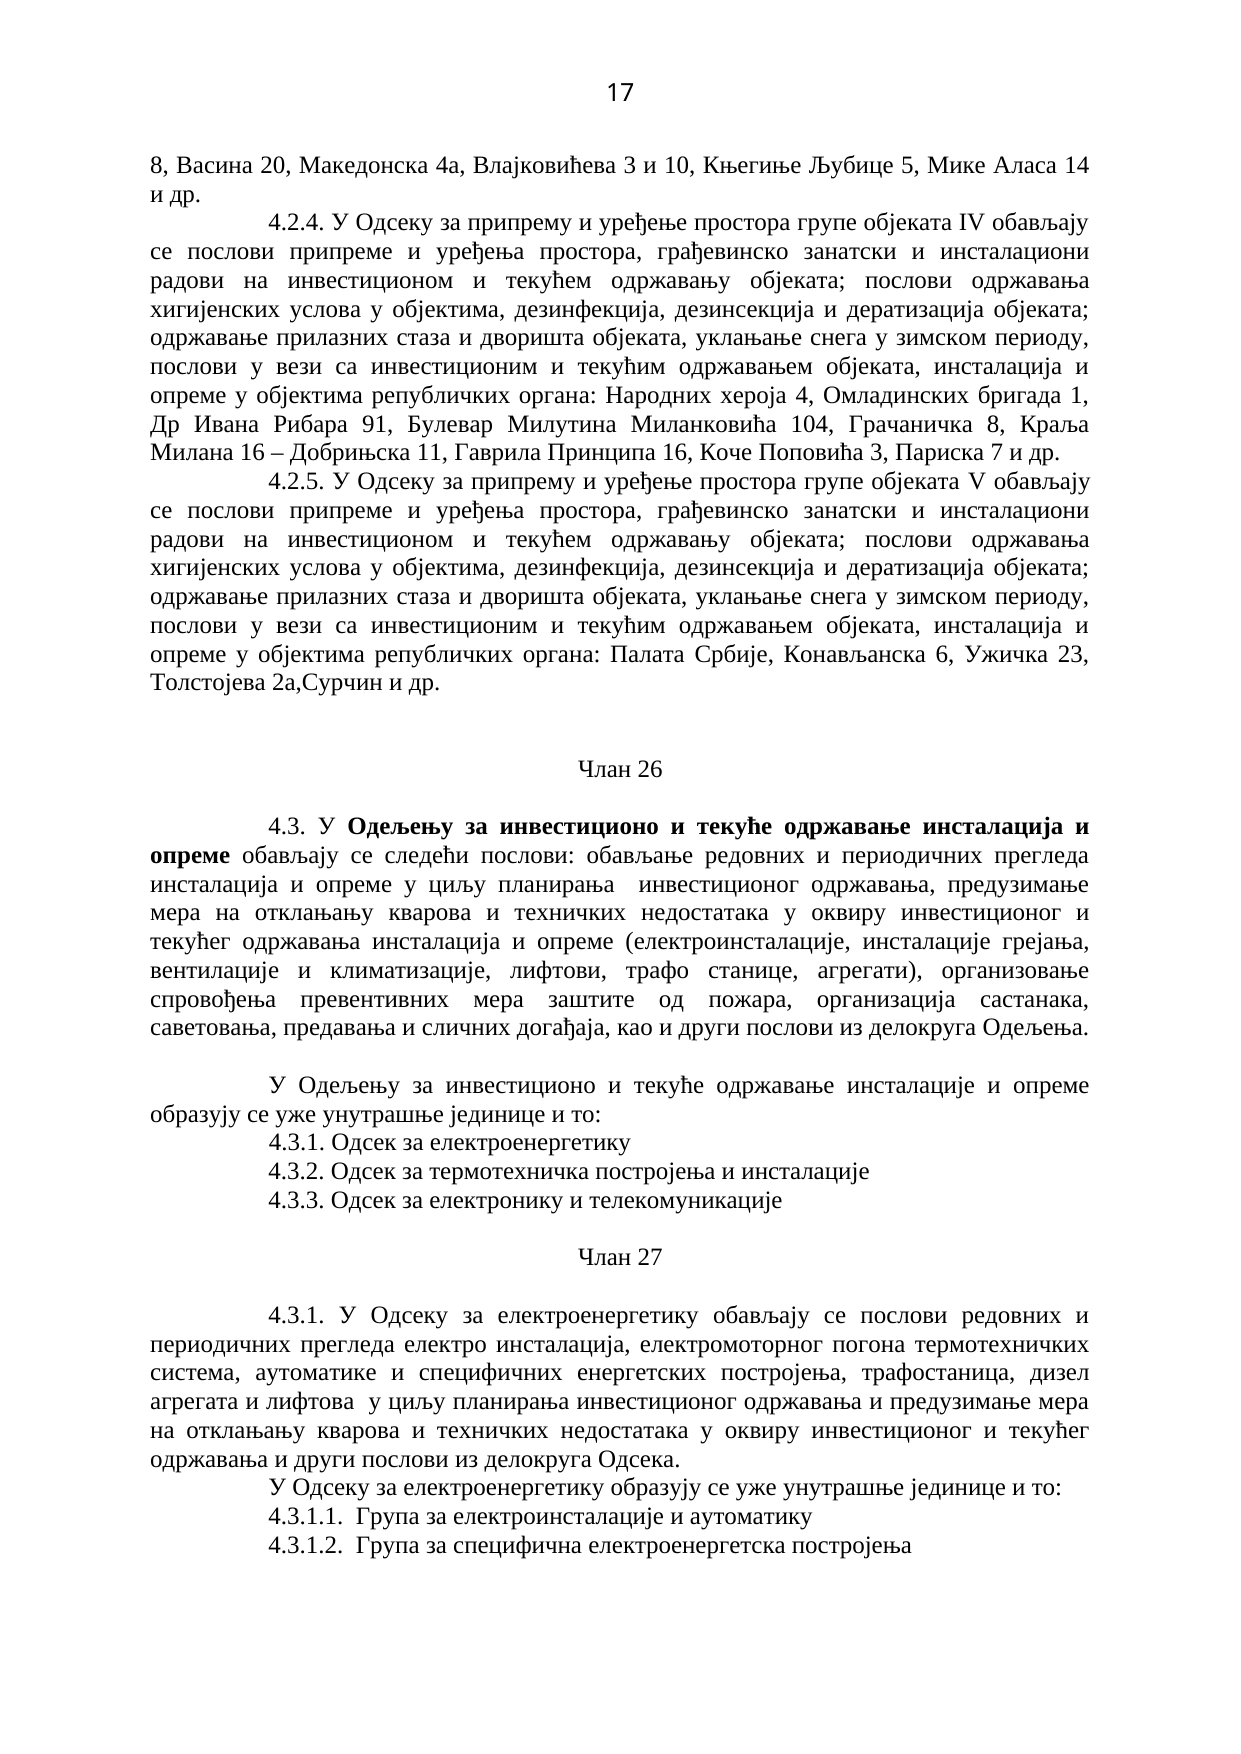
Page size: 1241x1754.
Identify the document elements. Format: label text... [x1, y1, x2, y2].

text 4.3.1.1. Група за електроинсталације и аутоматику [150, 1501, 1090, 1530]
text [150, 150, 1090, 207]
text Члан [150, 754, 1090, 782]
text 4.3.3. Одсек за електронику и телекомуникације [150, 1185, 1090, 1214]
text 4.3.2. Одсек за термотехничка постројења и инсталације [150, 1156, 1090, 1185]
text 4.3.1.2. Група за специфична електроенергетска постројења [150, 1530, 1090, 1559]
text У Одељењу за инвестиционо и текуће одржавање инсталације и опреме образују се уже унутрашње јединице и то: [150, 1070, 1090, 1127]
text 4.2.4. У Одсеку за припрему и уређење простора групе објеката IV обављају се послови припреме и уређења простора, грађевинско занатски и инсталациони радови на инвестиционом и текућем одржавању објеката; послови одржавања хигијенских услова у објектима, дезинфекција, дезинсекција и дератизација објеката; одржавање прилазних стаза и дворишта објеката, уклањање снега у зимском периоду, послови у вези са инвестиционим и текућим одржавањем објеката, инсталација и опреме у објектима републичких органа: Народних хероја 4, Омладинских бригада 1, Др Ивана Рибара 91, Булевар Милутина Миланковића 104, Грачаничка 8, Краља Милана 16 – Добрињска 11, Гаврила Принципа 16, Коче Поповића 3, Париска 7 и др. [150, 207, 1090, 466]
text У Одсеку за електроенергетику образују се уже унутрашње јединице и то: [150, 1472, 1090, 1501]
text 4.3. У Одељењу за инвестиционо и текуће одржавање инсталација и опреме обављају се следећи послови: обављање редовних и периодичних прегледа инсталација и опреме у циљу планирања инвестиционог одржавања, предузимање мера на отклањању кварова и техничких недостатака у оквиру инвестиционог и текућег одржавања инсталација и опреме (електроинсталације, инсталације грејања, вентилације и климатизације, лифтови, трафо станице, агрегати), организовање спровођења превентивних мера заштите од пожара, организација састанака, саветовања, предавања и сличних догађаја, као и други послови из делокруга Одељења. [150, 811, 1090, 1041]
text 4.3.1. У Одсеку за електроенергетику обављају се послови редовних и периодичних прегледа електро инсталација, електромоторног погона термотехничких система, аутоматике и специфичних енергетских постројења, трафостаница, дизел агрегата и лифтова у циљу планирања инвестиционог одржавања и предузимање мера на отклањању кварова и техничких недостатака у оквиру инвестиционог и текућег одржавања и други послови из делокруга Одсека. [150, 1300, 1090, 1472]
text 4.3.1. Одсек за електроенергетику [150, 1127, 1090, 1156]
text 4.2.5. У Одсеку за припрему и уређење простора групе објеката V обављају се послови припреме и уређења простора, грађевинско занатски и инсталациони радови на инвестиционом и текућем одржавању објеката; послови одржавања хигијенских услова у објектима, дезинфекција, дезинсекција и дератизација објеката; одржавање прилазних стаза и дворишта објеката, уклањање снега у зимском периоду, послови у вези са инвестиционим и текућим одржавањем објеката, инсталација и опреме у објектима републичких органа: Палата Србије, Конављанска 6, Ужичка 23, Толстојева 2а,Сурчин и др. [150, 466, 1090, 696]
text Члан [150, 1242, 1090, 1271]
